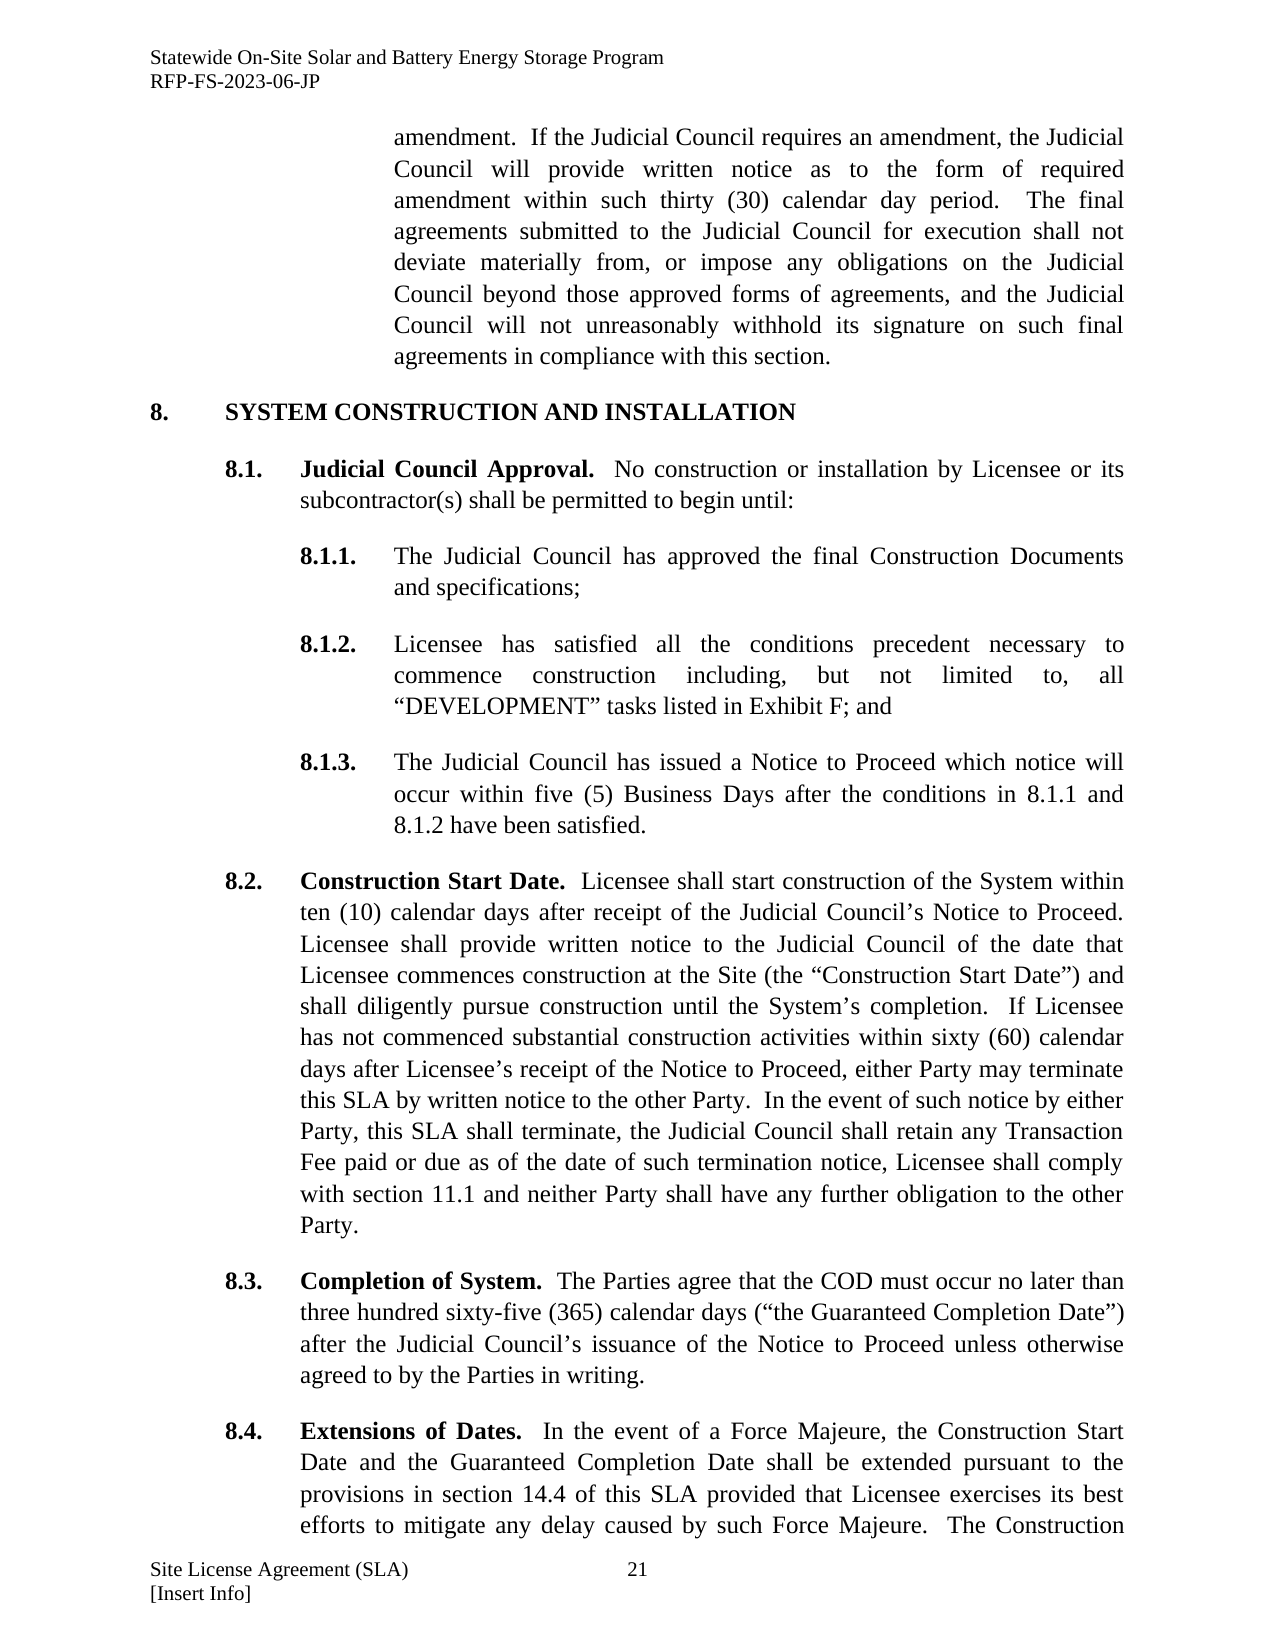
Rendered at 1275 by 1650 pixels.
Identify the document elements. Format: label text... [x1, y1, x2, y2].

subtitle Construction Start Date. Licensee shall start construction of the System within ten (10) calendar days after receipt of the Judicial Council’s Notice to Proceed. Licensee shall provide written notice to the Judicial Council of the date that Licensee commences construction at the Site (the “Construction Start Date”) and shall diligently pursue construction until the System’s completion. If Licensee has not commenced substantial construction activities within sixty (60) calendar days after Licensee’s receipt of the Notice to Proceed, either Party may terminate this SLA by written notice to the other Party. In the event of such notice by either Party, this SLA shall terminate, the Judicial Council shall retain any Transaction Fee paid or due as of the date of such termination notice, Licensee shall comply with section 11.1 and neither Party shall have any further obligation to the other Party. [225, 864, 1125, 1239]
subtitle Licensee has satisfied all the conditions precedent necessary to commence construction including, but not limited to, all “DEVELOPMENT” tasks listed in Exhibit F; and [300, 626, 1125, 720]
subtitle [300, 120, 1125, 370]
subtitle SYSTEM CONSTRUCTION AND INSTALLATION [150, 395, 1125, 426]
subtitle The Judicial Council has approved the final Construction Documents and specifications; [300, 539, 1125, 601]
subtitle Completion of System. The Parties agree that the COD must occur no later than three hundred sixty-five (365) calendar days (“the Guaranteed Completion Date”) after the Judicial Council’s issuance of the Notice to Proceed unless otherwise agreed to by the Parties in writing. [225, 1264, 1125, 1389]
subtitle The Judicial Council has issued a Notice to Proceed which notice will occur within five (5) Business Days after the conditions in 8.1.1 and 8.1.2 have been satisfied. [300, 745, 1125, 839]
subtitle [225, 1414, 1125, 1539]
subtitle Judicial Council Approval. No construction or installation by Licensee or its subcontractor(s) shall be permitted to begin until: [225, 451, 1125, 514]
